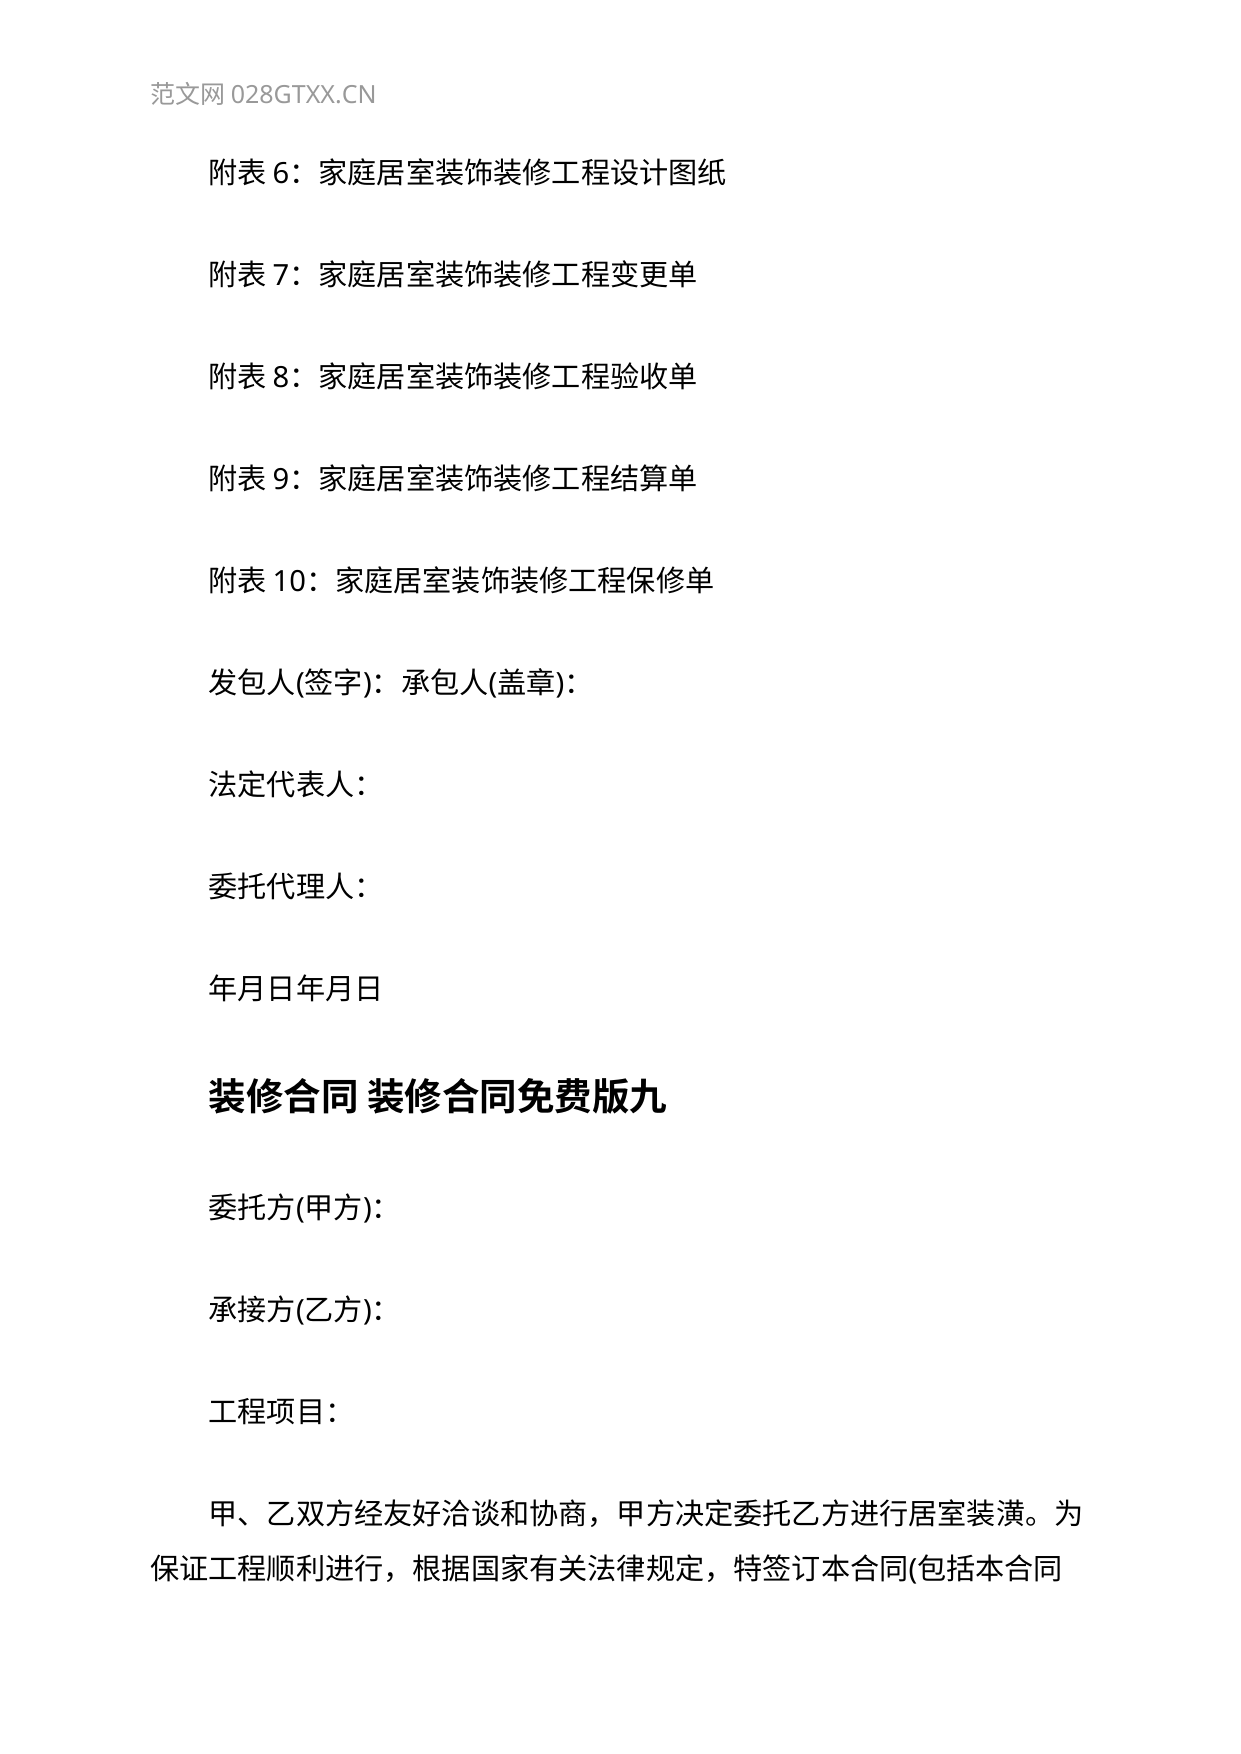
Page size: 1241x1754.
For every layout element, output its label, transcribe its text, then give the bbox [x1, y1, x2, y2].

text 发包人(签字)：承包人(盖章)： [150, 660, 1090, 702]
text 附表9：家庭居室装饰装修工程结算单 [150, 456, 1090, 498]
text 委托方(甲方)： [150, 1184, 1090, 1227]
text 工程项目： [150, 1388, 1090, 1431]
text 年月日年月日 [150, 965, 1090, 1008]
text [150, 1490, 1090, 1588]
text 法定代表人： [150, 762, 1090, 804]
text 附表7：家庭居室装饰装修工程变更单 [150, 252, 1090, 294]
text 承接方(乙方)： [150, 1287, 1090, 1329]
text 装修合同 装修合同免费版九 [150, 1067, 1090, 1121]
text 附表10：家庭居室装饰装修工程保修单 [150, 558, 1090, 600]
text 附表8：家庭居室装饰装修工程验收单 [150, 354, 1090, 396]
text 附表6：家庭居室装饰装修工程设计图纸 [150, 150, 1090, 192]
text 委托代理人： [150, 864, 1090, 906]
